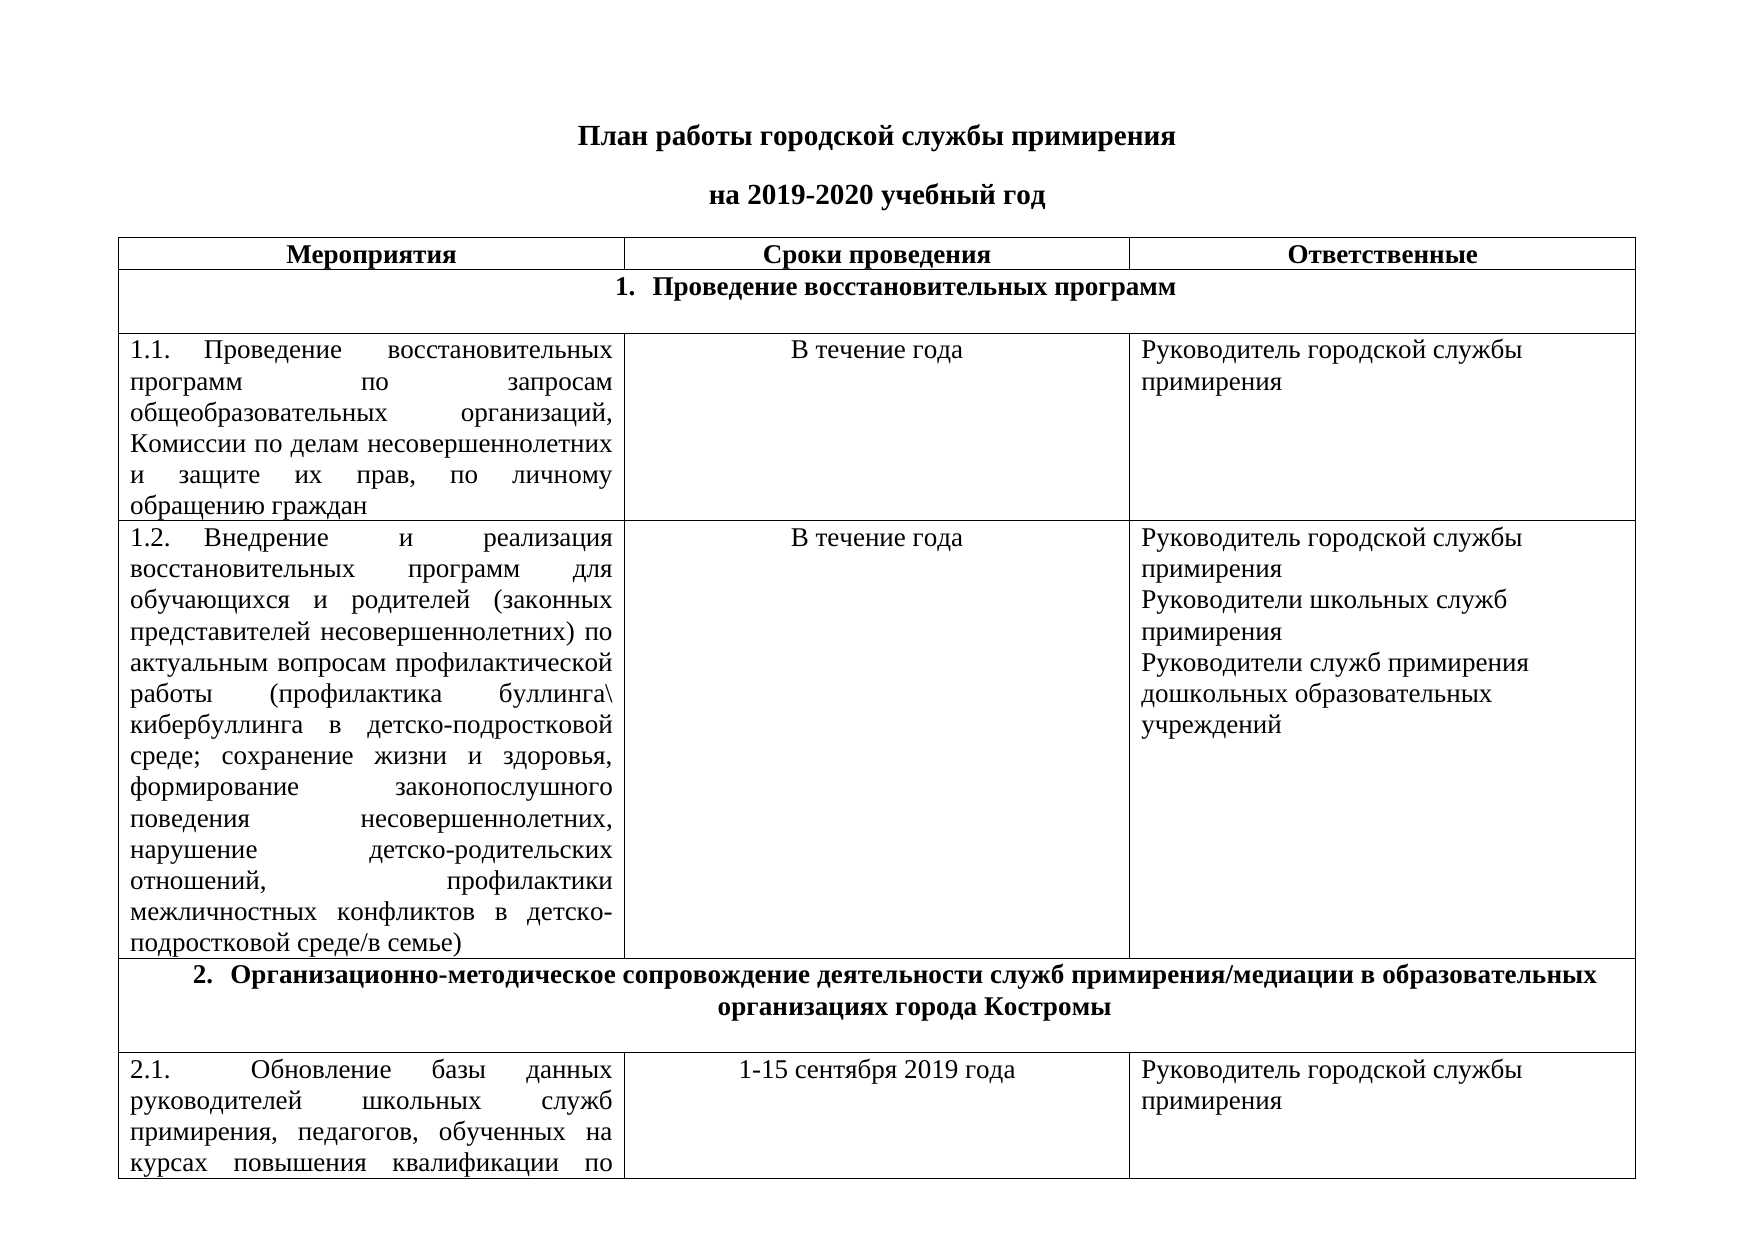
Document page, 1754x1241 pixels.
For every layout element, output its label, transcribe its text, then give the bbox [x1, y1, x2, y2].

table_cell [119, 1053, 624, 1177]
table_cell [1130, 1053, 1635, 1177]
text План работы городской службы примирения [118, 118, 1636, 152]
table_cell Организационно-методическое сопровождение деятельности служб примирения/медиации в образовательных организациях города Костромы [119, 959, 1635, 1052]
table_cell Проведение восстановительных программ по запросам общеобразовательных организаций, Комиссии по делам несовершеннолетних и защите их прав, по личному обращению граждан [119, 334, 624, 520]
table_cell В течение года [625, 334, 1129, 520]
table_cell Руководитель городской службы примирения Руководители школьных служб примирения Руководители служб примирения дошкольных образовательных учреждений [1130, 521, 1635, 957]
table_header Сроки проведения [625, 238, 1129, 269]
table_header Мероприятия [119, 238, 624, 269]
table_cell В течение года [625, 521, 1129, 957]
table_cell Руководитель городской службы примирения [1130, 334, 1635, 520]
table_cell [625, 1053, 1129, 1177]
text на 2019-2020 учебный год [118, 177, 1636, 211]
table_cell Проведение восстановительных программ [119, 270, 1635, 332]
table_header Ответственные [1130, 238, 1635, 269]
table_cell Внедрение и реализация восстановительных программ для обучающихся и родителей (законных представителей несовершеннолетних) по актуальным вопросам профилактической работы (профилактика буллинга\кибербуллинга в детско-подростковой среде; сохранение жизни и здоровья, формирование законопослушного поведения несовершеннолетних, нарушение детско-родительских отношений, профилактики межличностных конфликтов в детско-подростковой среде/в семье) [119, 521, 624, 957]
